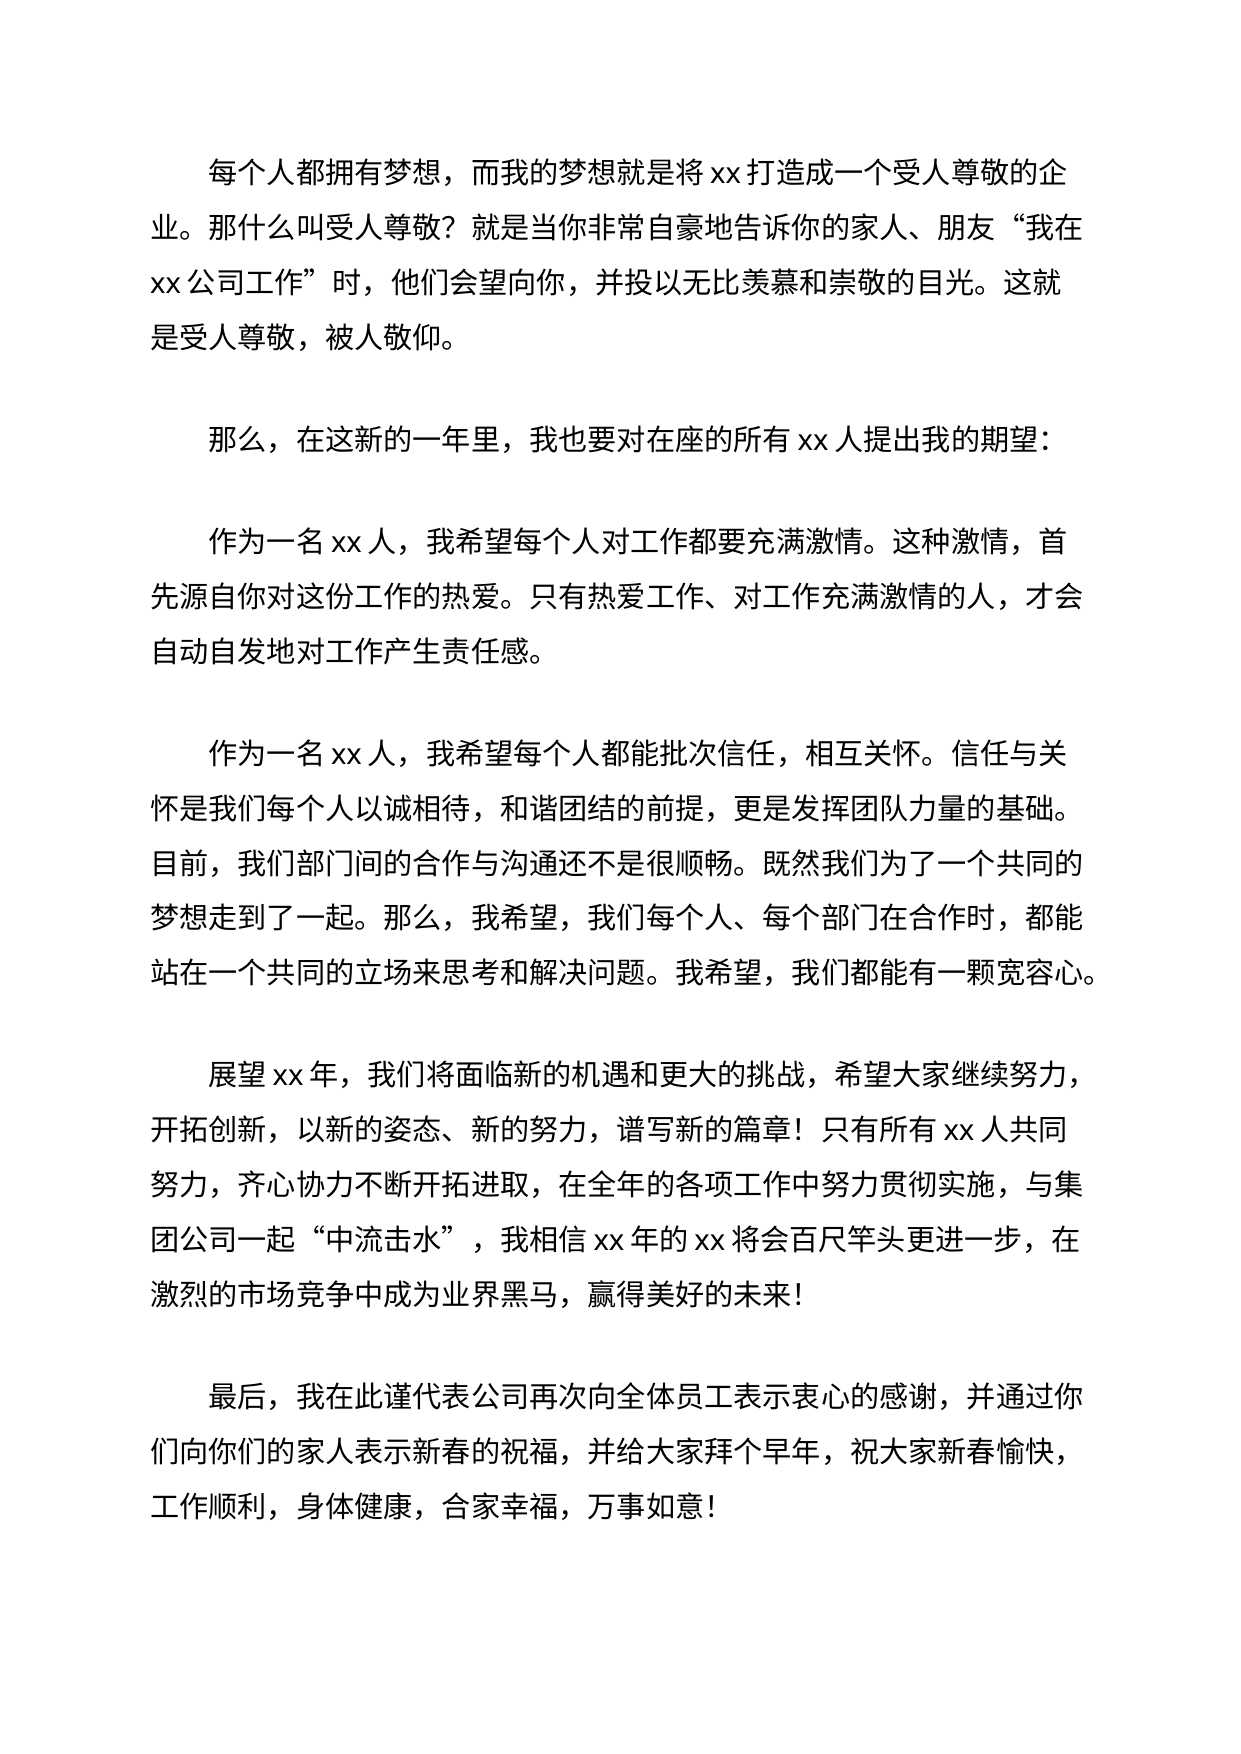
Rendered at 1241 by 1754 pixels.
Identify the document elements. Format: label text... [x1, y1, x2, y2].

text 作为一名xx人，我希望每个人都能批次信任，相互关怀。信任与关怀是我们每个人以诚相待，和谐团结的前提，更是发挥团队力量的基础。目前，我们部门间的合作与沟通还不是很顺畅。既然我们为了一个共同的梦想走到了一起。那么，我希望，我们每个人、每个部门在合作时，都能站在一个共同的立场来思考和解决问题。我希望，我们都能有一颗宽容心。 [150, 730, 1090, 992]
text 作为一名xx人，我希望每个人对工作都要充满激情。这种激情，首先源自你对这份工作的热爱。只有热爱工作、对工作充满激情的人，才会自动自发地对工作产生责任感。 [150, 519, 1090, 671]
text 那么，在这新的一年里，我也要对在座的所有xx人提出我的期望： [150, 417, 1090, 459]
text 每个人都拥有梦想，而我的梦想就是将xx打造成一个受人尊敬的企业。那什么叫受人尊敬？就是当你非常自豪地告诉你的家人、朋友“我在xx公司工作”时，他们会望向你，并投以无比羡慕和崇敬的目光。这就是受人尊敬，被人敬仰。 [150, 150, 1090, 357]
text 展望xx年，我们将面临新的机遇和更大的挑战，希望大家继续努力，开拓创新，以新的姿态、新的努力，谱写新的篇章！只有所有xx人共同努力，齐心协力不断开拓进取，在全年的各项工作中努力贯彻实施，与集团公司一起“中流击水”，我相信xx年的xx将会百尺竿头更进一步，在激烈的市场竞争中成为业界黑马，赢得美好的未来！ [150, 1052, 1090, 1314]
text 最后，我在此谨代表公司再次向全体员工表示衷心的感谢，并通过你们向你们的家人表示新春的祝福，并给大家拜个早年，祝大家新春愉快，工作顺利，身体健康，合家幸福，万事如意！ [150, 1373, 1090, 1526]
